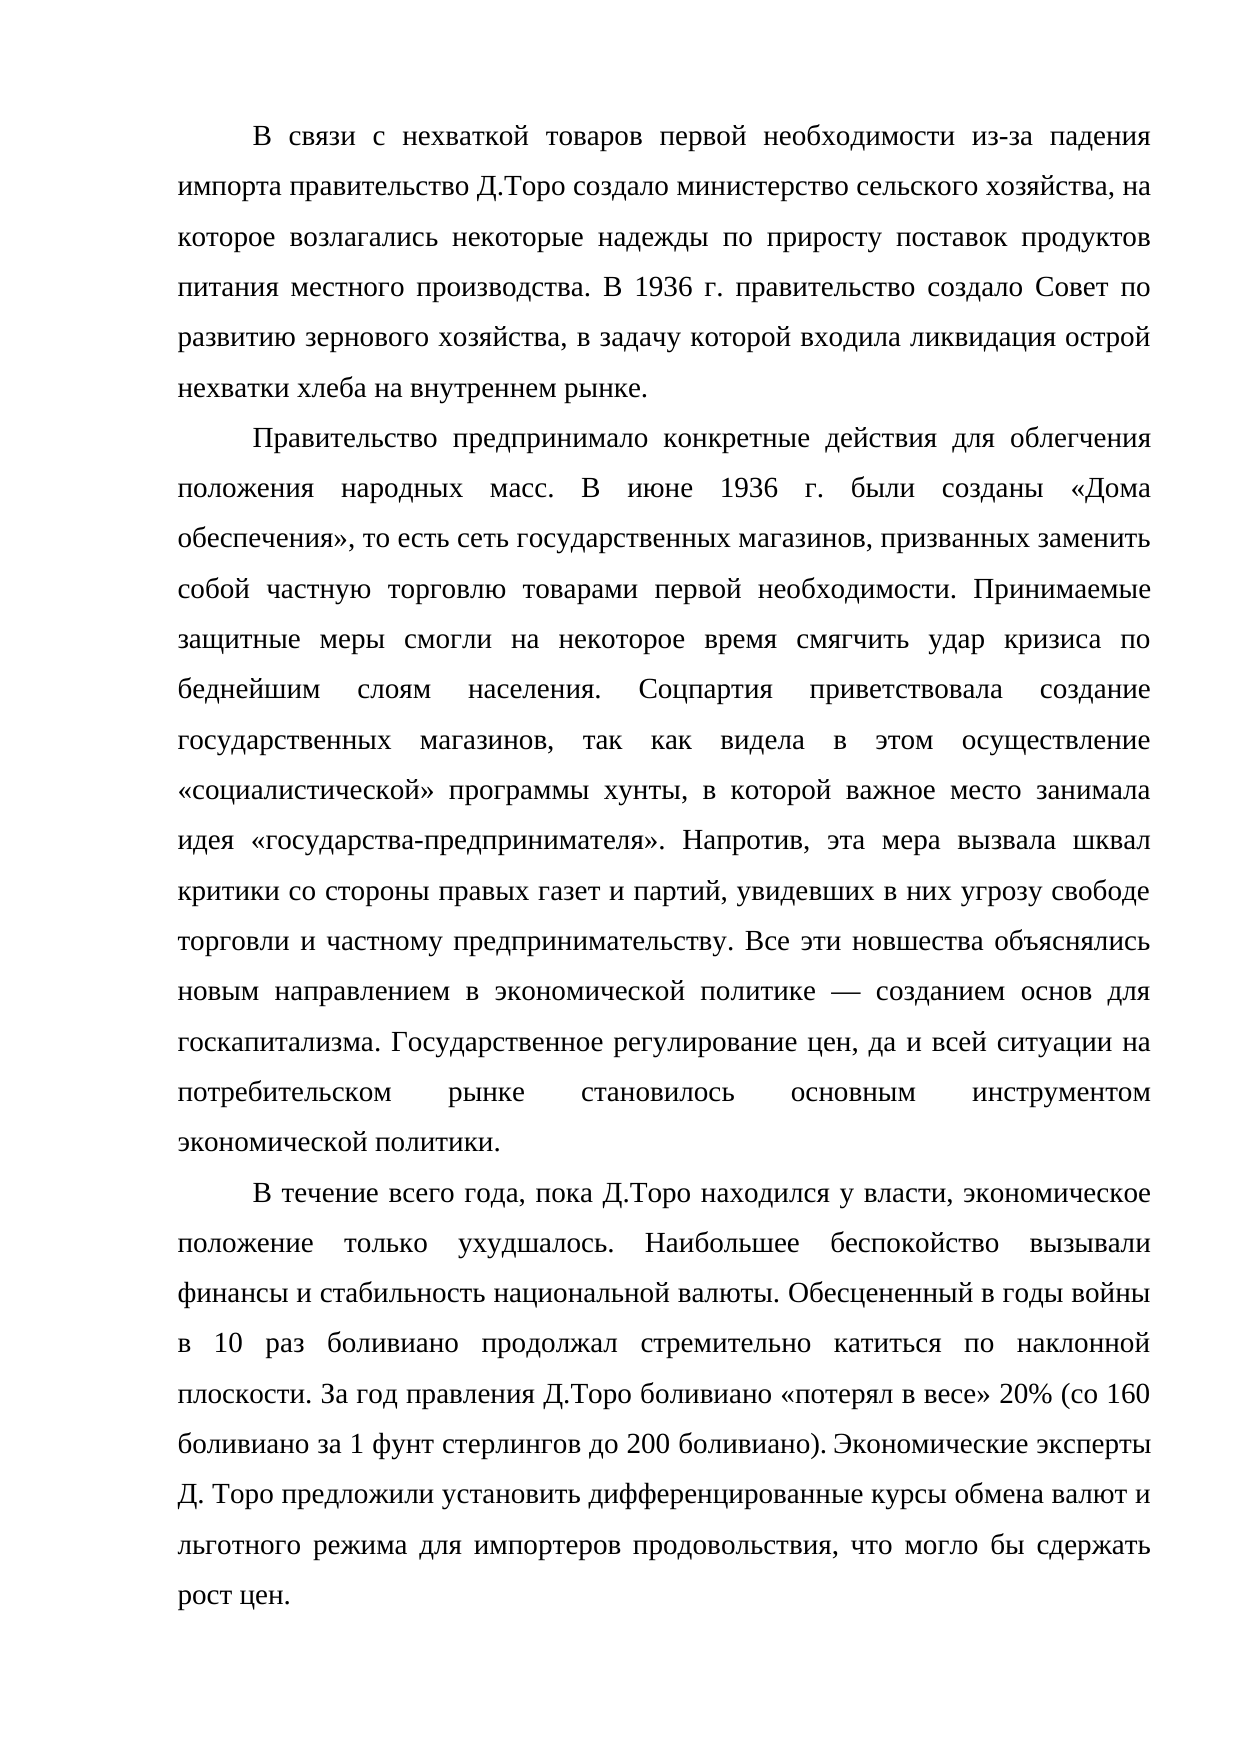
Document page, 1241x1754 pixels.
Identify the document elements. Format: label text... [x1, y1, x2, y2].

text В связи с нехваткой товаров первой необходимости из-за падения импорта правительство Д.Торо создало министерство сельского хозяйства, на которое возлагались некоторые надежды по приросту поставок продуктов питания местного производства. В 1936 г. правительство создало Совет по развитию зернового хозяйства, в задачу которой входила ликвидация острой нехватки хлеба на внутреннем рынке. [177, 118, 1152, 403]
text В течение всего года, пока Д.Торо находился у власти, экономическое положение только ухудшалось. Наибольшее беспокойство вызывали финансы и стабильность национальной валюты. Обесцененный в годы войны в 10 раз боливиано продолжал стремительно катиться по наклонной плоскости. За год правления Д.Торо боливиано «потерял в весе» 20% (со 160 боливиано за 1 фунт стерлингов до 200 боливиано). Экономические эксперты Д. Торо предложили установить дифференцированные курсы обмена валют и льготного режима для импортеров продовольствия, что могло бы сдержать рост цен. [177, 1175, 1152, 1611]
text Правительство предпринимало конкретные действия для облегчения положения народных масс. В июне 1936 г. были созданы «Дома обеспечения», то есть сеть государственных магазинов, призванных заменить собой частную торговлю товарами первой необходимости. Принимаемые защитные меры смогли на некоторое время смягчить удар кризиса по беднейшим слоям населения. Соцпартия приветствовала создание государственных магазинов, так как видела в этом осуществление «социалистической» программы хунты, в которой важное место занимала идея «государства-предпринимателя». Напротив, эта мера вызвала шквал критики со стороны правых газет и партий, увидевших в них угрозу свободе торговли и частному предпринимательству. Все эти новшества объяснялись новым направлением в экономической политике — созданием основ для госкапитализма. Государственное регулирование цен, да и всей ситуации на потребительском рынке становилось основным инструментом экономической политики. [177, 420, 1152, 1158]
